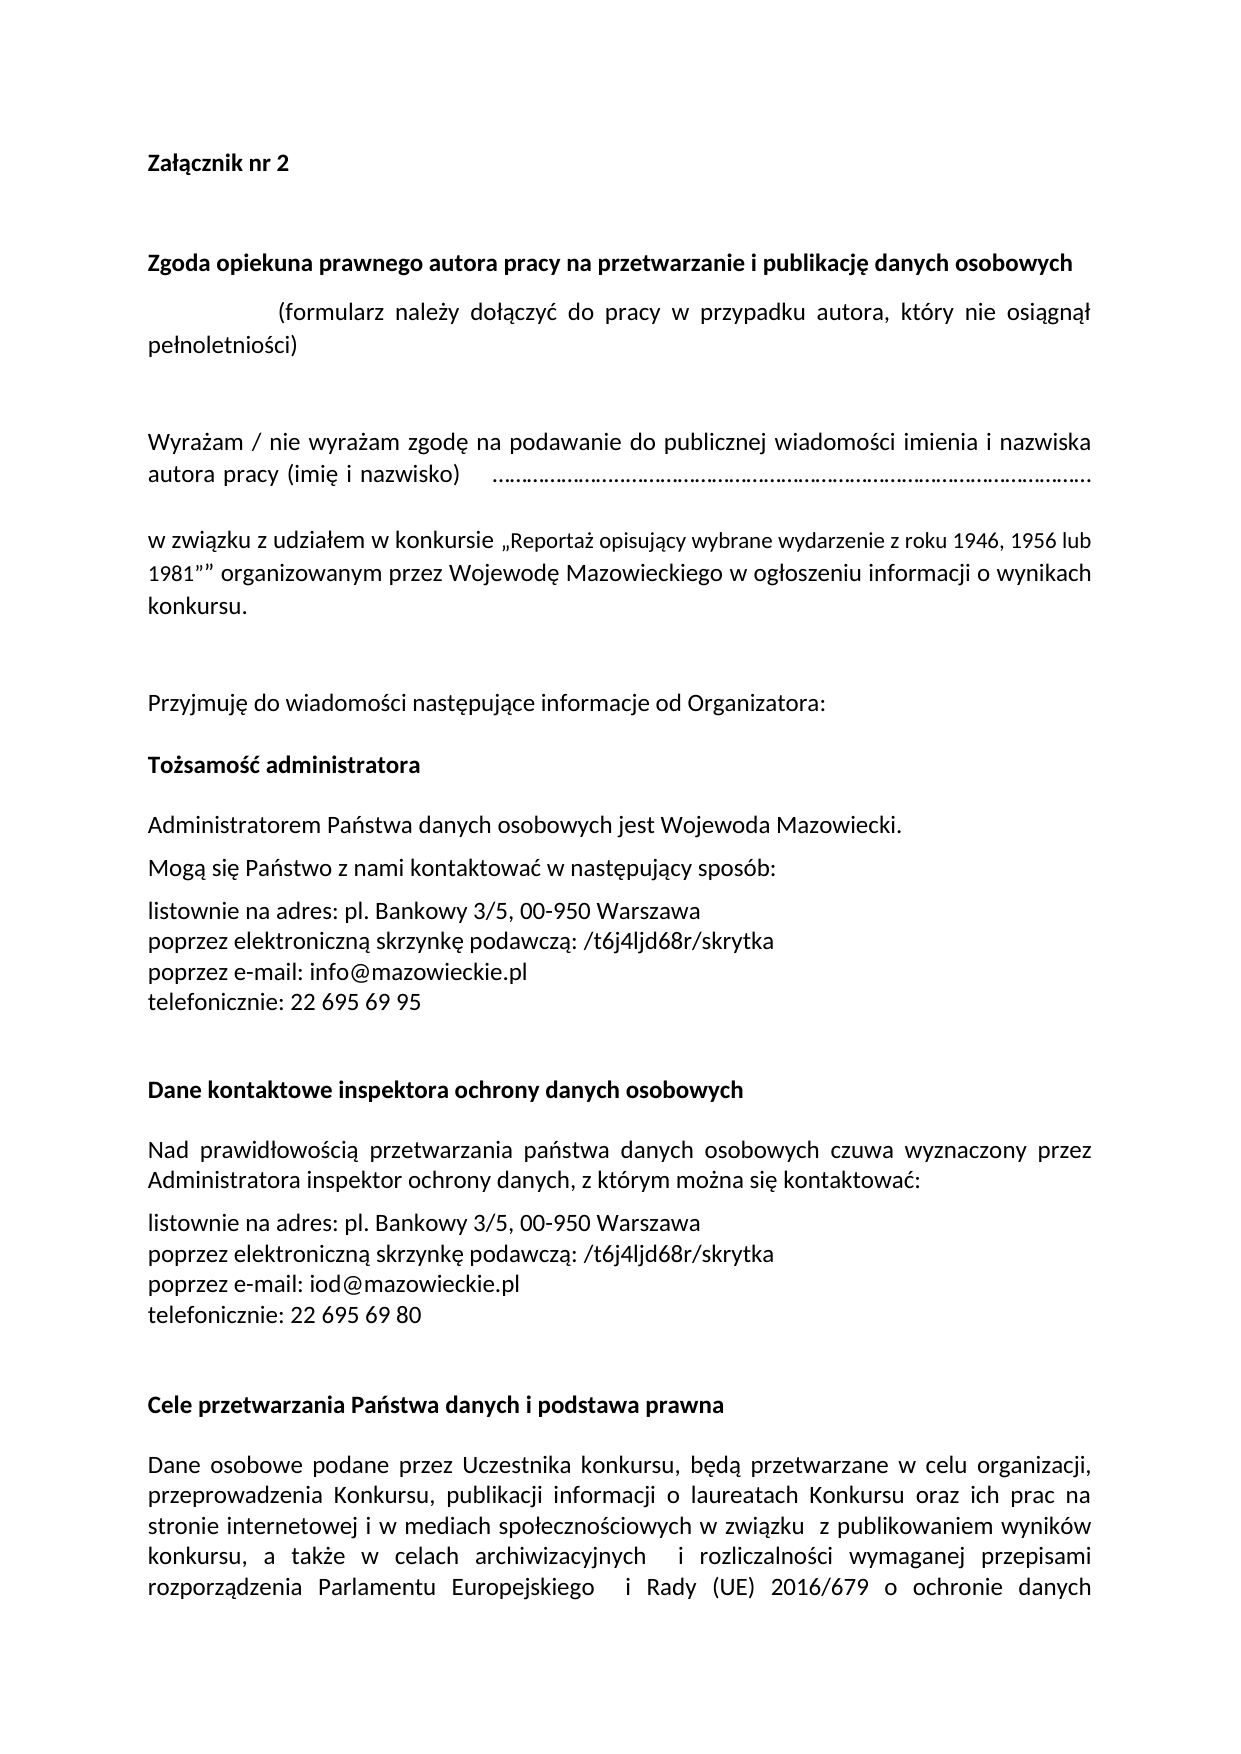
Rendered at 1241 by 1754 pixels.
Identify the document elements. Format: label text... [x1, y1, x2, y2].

text Cele przetwarzania Państwa danych i podstawa prawna [148, 1358, 1093, 1419]
text Mogą się Państwo z nami kontaktować w następujący sposób: [148, 852, 1093, 882]
text Nad prawidłowością przetwarzania państwa danych osobowych czuwa wyznaczony przez Administratora inspektor ochrony danych, z którym można się kontaktować: [148, 1134, 1093, 1195]
text telefonicznie: 22 695 69 80 [148, 1299, 1093, 1329]
text Załącznik nr 2 [148, 148, 1093, 178]
text poprzez elektroniczną skrzynkę podawczą: /t6j4ljd68r/skrytka [148, 1238, 1093, 1268]
text telefonicznie: 22 695 69 95 [148, 986, 1093, 1017]
text listownie na adres: pl. Bankowy 3/5, 00-950 Warszawa [148, 1207, 1093, 1238]
text poprzez e-mail: iod@mazowieckie.pl [148, 1268, 1093, 1299]
text Zgoda opiekuna prawnego autora pracy na przetwarzanie i publikację danych osobowych [148, 247, 1093, 277]
text Przyjmuję do wiadomości następujące informacje od Organizatora: [148, 687, 1093, 717]
text poprzez e-mail: info@mazowieckie.pl [148, 956, 1093, 986]
text Administratorem Państwa danych osobowych jest Wojewoda Mazowiecki. [148, 809, 1093, 839]
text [148, 1449, 1093, 1601]
text Dane kontaktowe inspektora ochrony danych osobowych [148, 1074, 1093, 1104]
text Tożsamość administratora [148, 749, 1093, 779]
text poprzez elektroniczną skrzynkę podawczą: /t6j4ljd68r/skrytka [148, 925, 1093, 956]
text Wyrażam / nie wyrażam zgodę na podawanie do publicznej wiadomości imienia i nazwiska autora pracy (imię i nazwisko) …………………..……………………………………………………………………… w związku z udziałem w konkursie „Reportaż opisujący wybrane wydarzenie z roku 1946, 1956 lub 1981”” organizowanym przez Wojewodę Mazowieckiego w ogłoszeniu informacji o wynikach konkursu. [148, 426, 1093, 621]
text (formularz należy dołączyć do pracy w przypadku autora, który nie osiągnął pełnoletniości) [148, 296, 1093, 360]
text listownie na adres: pl. Bankowy 3/5, 00-950 Warszawa [148, 895, 1093, 925]
